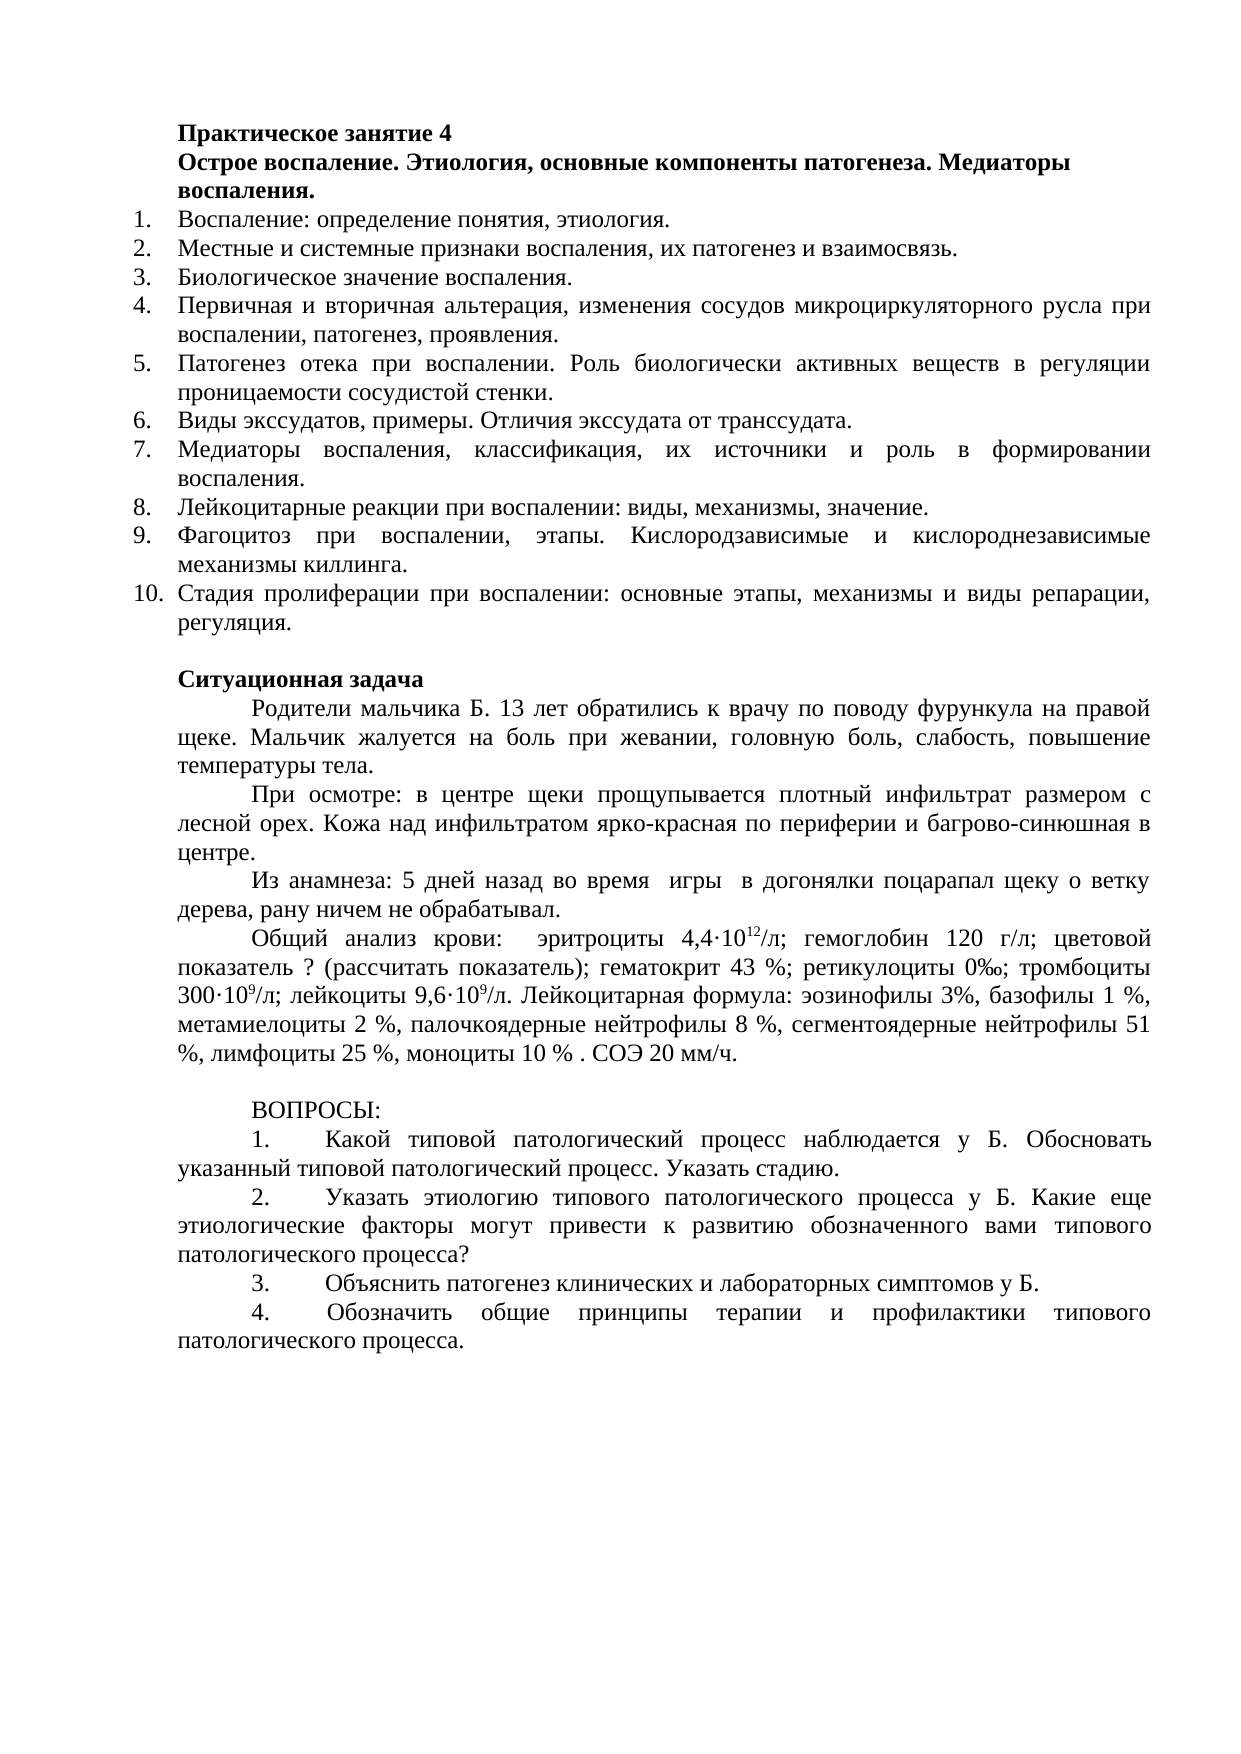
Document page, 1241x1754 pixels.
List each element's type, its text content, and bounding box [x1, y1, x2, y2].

text Общий анализ крови: эритроциты 4,4·1012/л; гемоглобин 120 г/л; цветовой показатель ? (рассчитать показатель); гематокрит 43 %; ретикулоциты 0‰; тромбоциты 300·109/л; лейкоциты 9,6·109/л. Лейкоцитарная формула: эозинофилы 3%, базофилы 1 %, метамиелоциты 2 %, палочкоядерные нейтрофилы 8 %, сегментоядерные нейтрофилы 51 %, лимфоциты 25 %, моноциты 10 % . СОЭ 20 мм/ч. [177, 923, 1152, 1067]
text При осмотре: в центре щеки прощупывается плотный инфильтрат размером с лесной орех. Кожа над инфильтратом ярко-красная по периферии и багрово-синюшная в центре. [177, 779, 1152, 866]
list Какой типовой патологический процесс наблюдается у Б. Обосновать указанный типовой патологический процесс. Указать стадию. [177, 1124, 1152, 1182]
list Медиаторы воспаления, классификация, их источники и роль в формировании воспаления. [133, 434, 1152, 492]
text Практическое занятие 4 [177, 118, 1152, 147]
list Воспаление: определение понятия, этиология. [133, 204, 1152, 233]
list Объяснить патогенез клинических и лабораторных симптомов у Б. [177, 1268, 1152, 1297]
text Острое воспаление. Этиология, основные компоненты патогенеза. Медиаторы воспаления. [177, 147, 1152, 204]
list Патогенез отека при воспалении. Роль биологически активных веществ в регуляции проницаемости сосудистой стенки. [133, 348, 1152, 406]
list Фагоцитоз при воспалении, этапы. Кислородзависимые и кислороднезависимые механизмы киллинга. [133, 521, 1152, 578]
list Биологическое значение воспаления. [133, 262, 1152, 291]
text 4. Обозначить общие принципы терапии и профилактики типового патологического процесса. [177, 1297, 1152, 1354]
text Из анамнеза: 5 дней назад во время игры в догонялки поцарапал щеку о ветку дерева, рану ничем не обрабатывал. [177, 866, 1152, 923]
list Местные и системные признаки воспаления, их патогенез и взаимосвязь. [133, 233, 1152, 262]
list Ситуационная задача [177, 664, 1152, 693]
list Виды экссудатов, примеры. Отличия экссудата от транссудата. [133, 406, 1152, 434]
list Указать этиологию типового патологического процесса у Б. Какие еще этиологические факторы могут привести к развитию обозначенного вами типового патологического процесса? [177, 1182, 1152, 1268]
text ВОПРОСЫ: [177, 1096, 1152, 1124]
list Первичная и вторичная альтерация, изменения сосудов микроциркуляторного русла при воспалении, патогенез, проявления. [133, 291, 1152, 348]
text Родители мальчика Б. 13 лет обратились к врачу по поводу фурункула на правой щеке. Мальчик жалуется на боль при жевании, головную боль, слабость, повышение температуры тела. [177, 693, 1152, 779]
list Лейкоцитарные реакции при воспалении: виды, механизмы, значение. [133, 492, 1152, 521]
list Стадия пролиферации при воспалении: основные этапы, механизмы и виды репарации, регуляция. [133, 578, 1152, 636]
